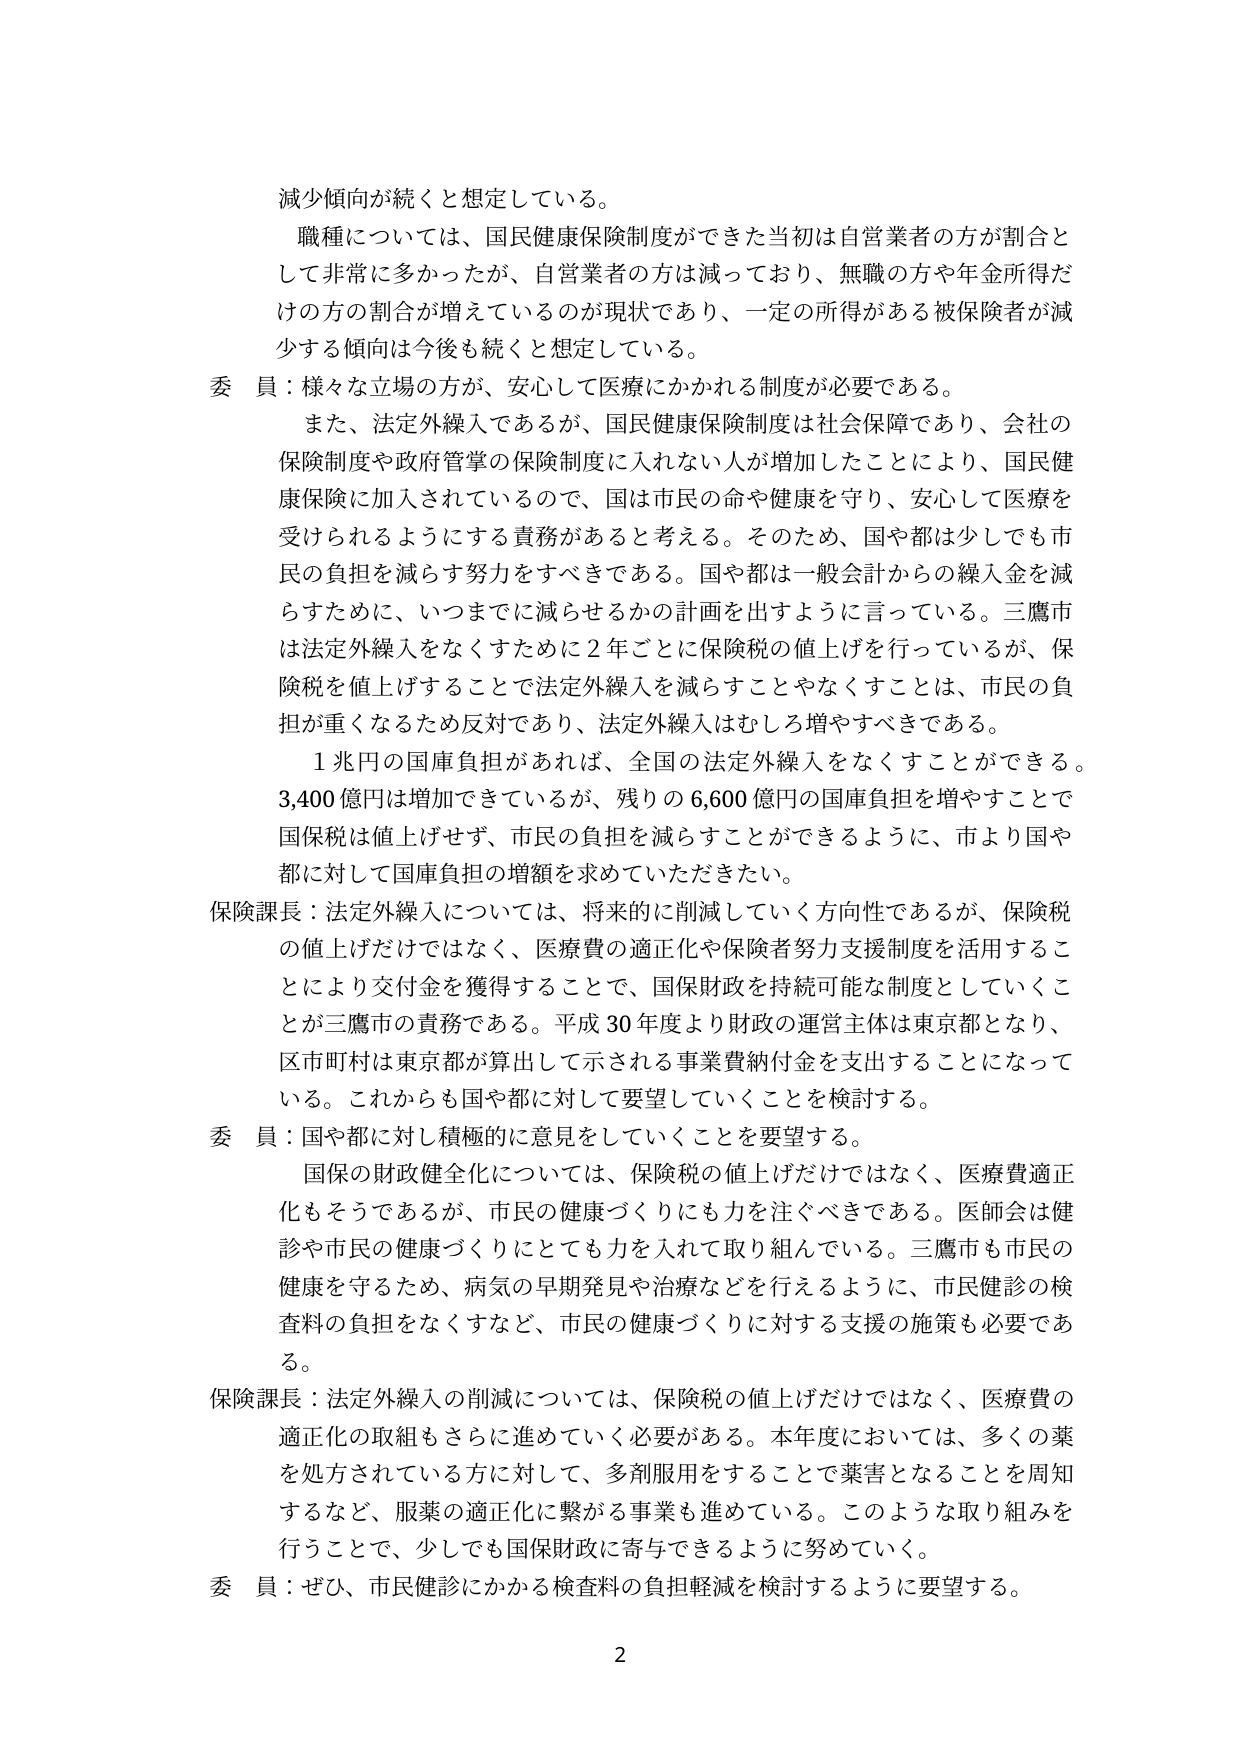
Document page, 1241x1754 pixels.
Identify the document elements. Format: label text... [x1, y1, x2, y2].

text 委 員：様々な立場の方が、安心して医療にかかれる制度が必要である。 [209, 367, 1075, 404]
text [209, 179, 1075, 217]
text また、法定外繰入であるが、国民健康保険制度は社会保障であり、会社の保険制度や政府管掌の保険制度に入れない人が増加したことにより、国民健康保険に加入されているので、国は市民の命や健康を守り、安心して医療を受けられるようにする責務があると考える。そのため、国や都は少しでも市民の負担を減らす努力をすべきである。国や都は一般会計からの繰入金を減らすために、いつまでに減らせるかの計画を出すように言っている。三鷹市は法定外繰入をなくすために２年ごとに保険税の値上げを行っているが、保険税を値上げすることで法定外繰入を減らすことやなくすことは、市民の負担が重くなるため反対であり、法定外繰入はむしろ増やすべきである。 [209, 404, 1075, 742]
text １兆円の国庫負担があれば、全国の法定外繰入をなくすことができる。3,400億円は増加できているが、残りの6,600億円の国庫負担を増やすことで国保税は値上げせず、市民の負担を減らすことができるように、市より国や都に対して国庫負担の増額を求めていただきたい。 [209, 742, 1075, 892]
text 国保の財政健全化については、保険税の値上げだけではなく、医療費適正化もそうであるが、市民の健康づくりにも力を注ぐべきである。医師会は健診や市民の健康づくりにとても力を入れて取り組んでいる。三鷹市も市民の健康を守るため、病気の早期発見や治療などを行えるように、市民健診の検査料の負担をなくすなど、市民の健康づくりに対する支援の施策も必要である。 [209, 1154, 1075, 1379]
text 保険課長：法定外繰入については、将来的に削減していく方向性であるが、保険税の値上げだけではなく、医療費の適正化や保険者努力支援制度を活用することにより交付金を獲得することで、国保財政を持続可能な制度としていくことが三鷹市の責務である。平成30年度より財政の運営主体は東京都となり、区市町村は東京都が算出して示される事業費納付金を支出することになっている。これからも国や都に対して要望していくことを検討する。 [209, 892, 1075, 1117]
text 委 員：ぜひ、市民健診にかかる検査料の負担軽減を検討するように要望する。 [209, 1567, 1075, 1604]
text 職種については、国民健康保険制度ができた当初は自営業者の方が割合として非常に多かったが、自営業者の方は減っており、無職の方や年金所得だけの方の割合が増えているのが現状であり、一定の所得がある被保険者が減少する傾向は今後も続くと想定している。 [275, 217, 1075, 367]
text 保険課長：法定外繰入の削減については、保険税の値上げだけではなく、医療費の適正化の取組もさらに進めていく必要がある。本年度においては、多くの薬を処方されている方に対して、多剤服用をすることで薬害となることを周知するなど、服薬の適正化に繋がる事業も進めている。このような取り組みを行うことで、少しでも国保財政に寄与できるように努めていく。 [209, 1379, 1075, 1567]
text 委 員：国や都に対し積極的に意見をしていくことを要望する。 [209, 1117, 1075, 1154]
